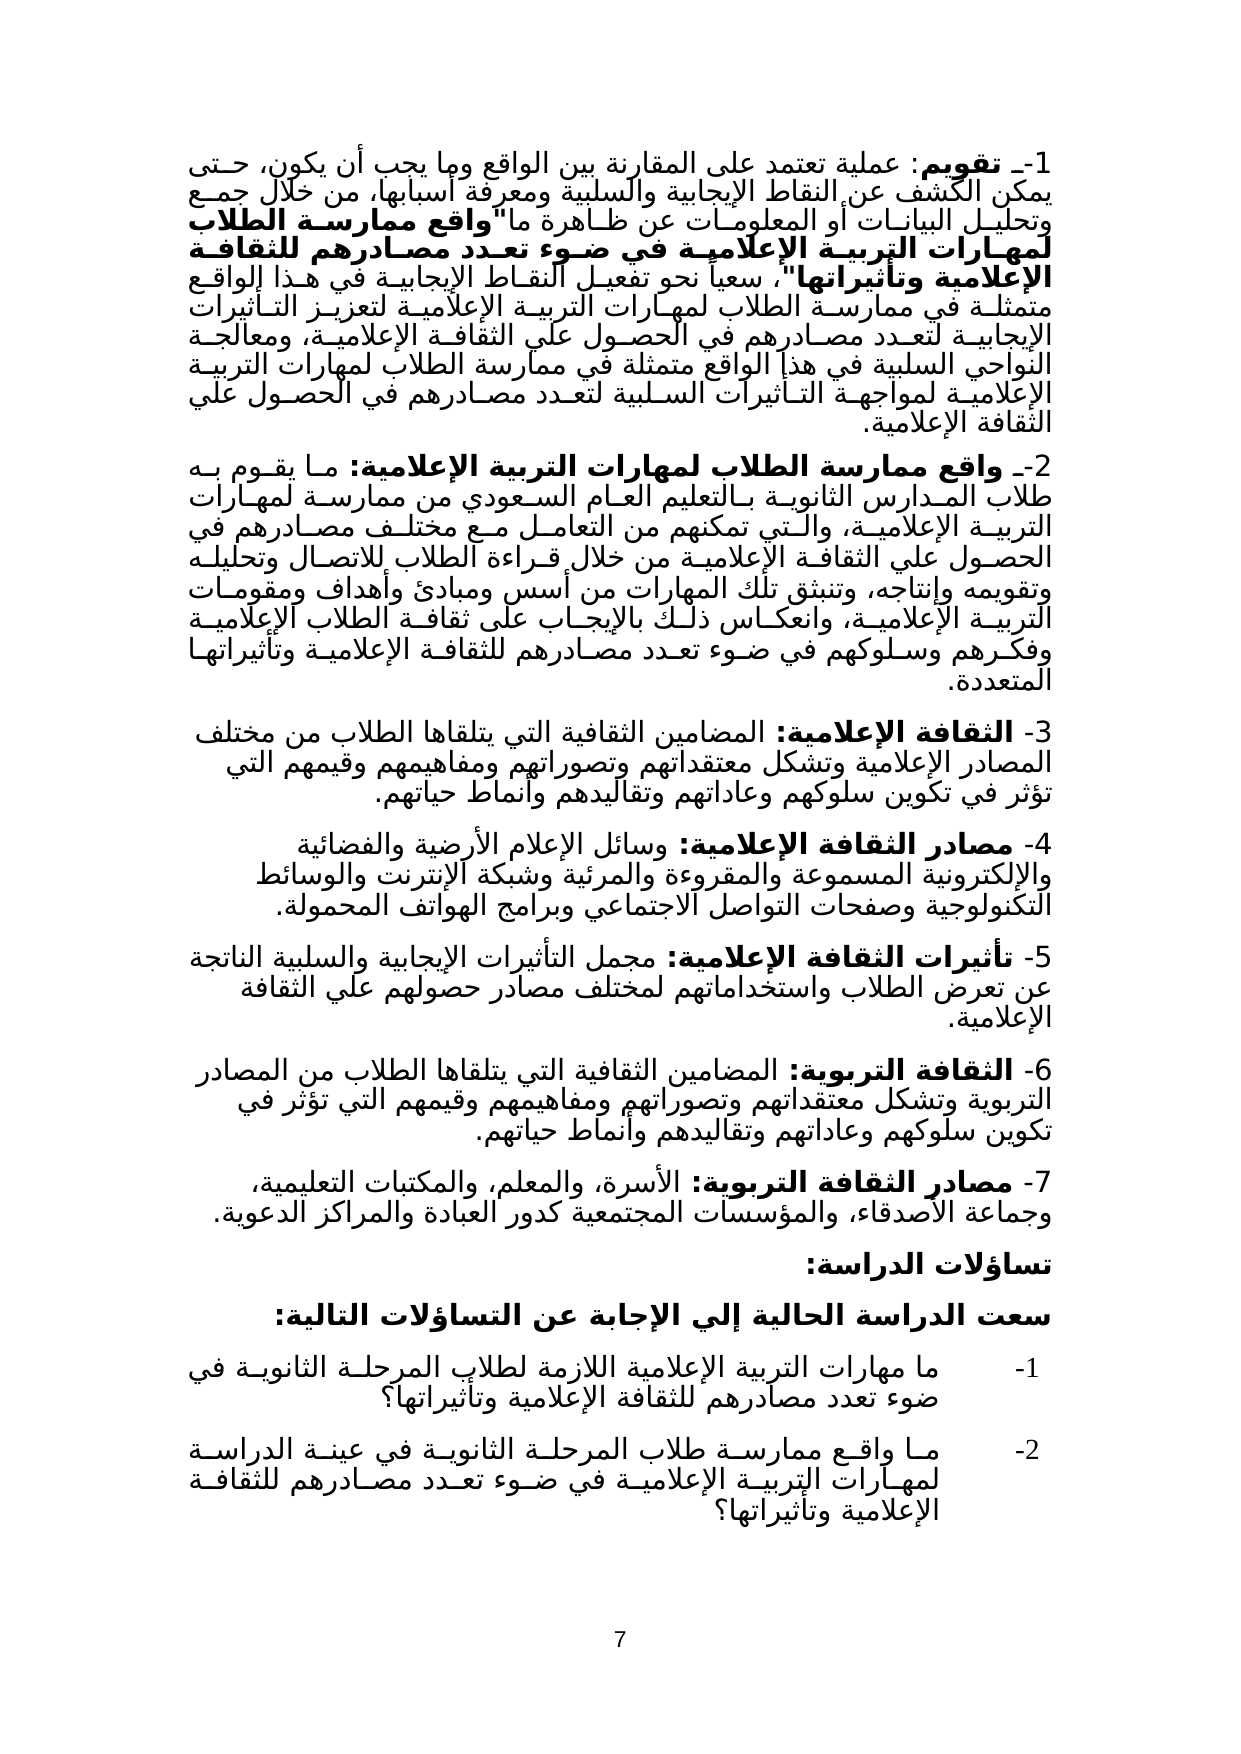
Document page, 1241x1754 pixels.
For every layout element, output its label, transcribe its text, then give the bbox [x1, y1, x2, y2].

text 4- مصادر الثقافة الإعلامية: وسائل الإعلام الأرضية والفضائية والإلكترونية المسموعة والمقروءة والمرئية وشبكة الإنترنت والوسائط التكنولوجية وصفحات التواصل الاجتماعي وبرامج الهواتف المحمولة. [187, 830, 1053, 922]
list ما مهارات التربية الإعلامية اللازمة لطلاب المرحلة الثانوية في ضوء تعدد مصادرهم للثقافة الإعلامية وتأثيراتها؟ [187, 1353, 1015, 1414]
text 1- تقويم: عملية تعتمد على المقارنة بين الواقع وما يجب أن يكون، حتى يمكن الكشف عن النقاط الإيجابية والسلبية ومعرفة أسبابها، من خلال جمع وتحليل البيانات أو المعلومات عن ظاهرة ما"واقع ممارسة الطلاب لمهارات التربية الإعلامية في ضوء تعدد مصادرهم للثقافة الإعلامية وتأثيراتها"، سعياً نحو تفعيل النقاط الإيجابية في هذا الواقع متمثلة في ممارسة الطلاب لمهارات التربية الإعلامية لتعزيز التأثيرات الإيجابية لتعدد مصادرهم في الحصول علي الثقافة الإعلامية، ومعالجة النواحي السلبية في هذا الواقع متمثلة في ممارسة الطلاب لمهارات التربية الإعلامية لمواجهة التأثيرات السلبية لتعدد مصادرهم في الحصول علي الثقافة الإعلامية. [187, 150, 1053, 439]
text 2- واقع ممارسة الطلاب لمهارات التربية الإعلامية: ما يقوم به طلاب المدارس الثانوية بالتعليم العام السعودي من ممارسة لمهارات التربية الإعلامية، والتي تمكنهم من التعامل مع مختلف مصادرهم في الحصول علي الثقافة الإعلامية من خلال قراءة الطلاب للاتصال وتحليله وتقويمه وإنتاجه، وتنبثق تلك المهارات من أسس ومبادئ وأهداف ومقومات التربية الإعلامية، وانعكاس ذلك بالإيجاب على ثقافة الطلاب الإعلامية وفكرهم وسلوكهم في ضوء تعدد مصادرهم للثقافة الإعلامية وتأثيراتها المتعددة. [187, 452, 1053, 697]
text 7- مصادر الثقافة التربوية: الأسرة، والمعلم، والمكتبات التعليمية، وجماعة الأصدقاء، والمؤسسات المجتمعية كدور العبادة والمراكز الدعوية. [187, 1168, 1053, 1229]
text 6- الثقافة التربوية: المضامين الثقافية التي يتلقاها الطلاب من المصادر التربوية وتشكل معتقداتهم وتصوراتهم ومفاهيمهم وقيمهم التي تؤثر في تكوين سلوكهم وعاداتهم وتقاليدهم وأنماط حياتهم. [187, 1056, 1053, 1147]
text 5- تأثيرات الثقافة الإعلامية: مجمل التأثيرات الإيجابية والسلبية الناتجة عن تعرض الطلاب واستخداماتهم لمختلف مصادر حصولهم علي الثقافة الإعلامية. [187, 943, 1053, 1035]
text تساؤلات الدراسة: [187, 1250, 1053, 1281]
text 3- الثقافة الإعلامية: المضامين الثقافية التي يتلقاها الطلاب من مختلف المصادر الإعلامية وتشكل معتقداتهم وتصوراتهم ومفاهيمهم وقيمهم التي تؤثر في تكوين سلوكهم وعاداتهم وتقاليدهم وأنماط حياتهم. [187, 718, 1053, 809]
text سعت الدراسة الحالية إلي الإجابة عن التساؤلات التالية: [187, 1301, 1053, 1332]
list ما واقع ممارسة طلاب المرحلة الثانوية في عينة الدراسة لمهارات التربية الإعلامية في ضوء تعدد مصادرهم للثقافة الإعلامية وتأثيراتها؟ [187, 1435, 1015, 1527]
